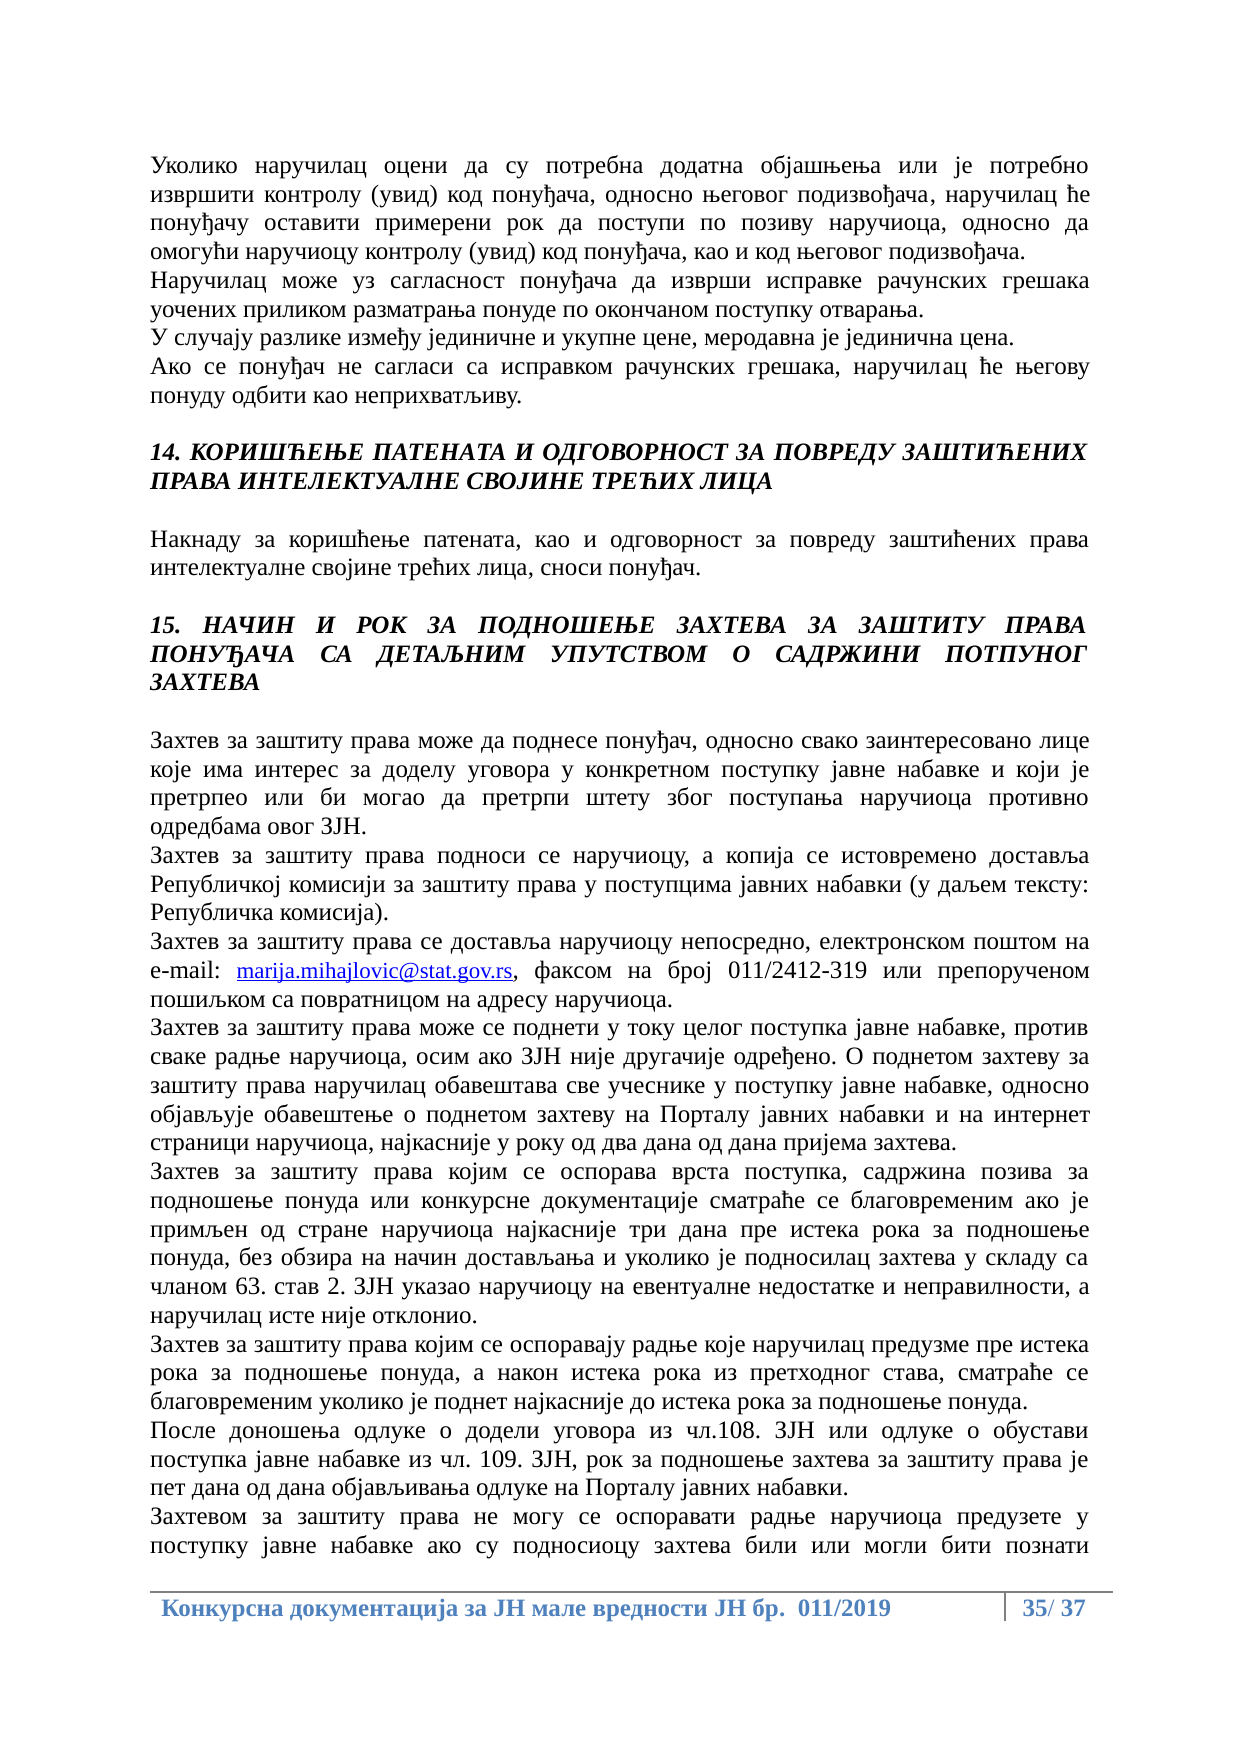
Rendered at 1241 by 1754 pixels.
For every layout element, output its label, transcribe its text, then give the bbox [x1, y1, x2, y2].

text 14. КОРИШЋЕЊЕ ПАТЕНАТА И ОДГОВОРНОСТ ЗА ПОВРЕДУ ЗАШТИЋЕНИХ ПРАВА ИНТЕЛЕКТУАЛНЕ СВОЈИНЕ ТРЕЋИХ ЛИЦА [150, 437, 1090, 495]
text Захтев за заштиту права подноси се наручиоцу, а копија се истовремено доставља Републичкој комисији за заштиту права у поступцима јавних набавки (у даљем тексту: Републичка комисија). [150, 840, 1090, 926]
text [150, 1501, 1090, 1559]
text У случају разлике између јединичне и укупне цене, меродавна је јединична цена. [150, 322, 1090, 351]
text Захтев за заштиту права којим се оспорава врста поступка, садржина позива за подношење понуда или конкурсне документације сматраће се благовременим ако је примљен од стране наручиоца најкасније три дана пре истека рока за подношење понуда, без обзира на начин достављања и уколико је подносилац захтева у складу са чланом 63. став 2. ЗЈН указао наручиоцу на евентуалне недостатке и неправилности, а наручилац исте није отклонио. [150, 1156, 1090, 1329]
text 15. НАЧИН И РОК ЗА ПОДНОШЕЊЕ ЗАХТЕВА ЗА ЗАШТИТУ ПРАВА ПОНУЂАЧА СА ДЕТАЉНИМ УПУТСТВОМ О САДРЖИНИ ПОТПУНОГ ЗАХТЕВА [150, 610, 1090, 696]
text Захтев за заштиту права може да поднесе понуђач, односно свако заинтересовано лице које има интерес за доделу уговора у конкретном поступку јавне набавке и који је претрпео или би могао да претрпи штету због поступања наручиоца противно одредбама овог ЗЈН. [150, 725, 1090, 840]
text Захтев за заштиту права се доставља наручиоцу непосредно, електронском поштом на e-mail: marija.mihajlovic@stat.gov.rs, факсом на број 011/2412-319 или препорученом пошиљком са повратницом на адресу наручиоца. [150, 926, 1090, 1012]
text Захтев за заштиту права може се поднети у току целог поступка јавне набавке, против сваке радње наручиоца, осим ако ЗЈН није другачије одређено. О поднетом захтеву за заштиту права наручилац обавештава све учеснике у поступку јавне набавке, односно објављује обавештење о поднетом захтеву на Порталу јавних набавки и на интернет страници наручиоца, најкасније у року од два дана од дана пријема захтева. [150, 1012, 1090, 1156]
text После доношења одлуке о додели уговора из чл.108. ЗЈН или одлуке о обустави поступка јавне набавке из чл. 109. ЗЈН, рок за подношење захтева за заштиту права је пет дана од дана објављивања одлуке на Порталу јавних набавки. [150, 1415, 1090, 1501]
text Захтев за заштиту права којим се оспоравају радње које наручилац предузме пре истека рока за подношење понуда, а након истека рока из претходног става, сматраће се благовременим уколико је поднет најкасније до истека рока за подношење понуда. [150, 1329, 1090, 1415]
text Ако се понуђач не сагласи са исправком рачунских грешака, наручилац ће његову понуду одбити као неприхватљиву. [150, 351, 1090, 409]
text Уколико наручилац оцени да су потребна додатна објашњења или је потребно извршити контролу (увид) код понуђача, односно његовог подизвођача, наручилац ће понуђачу оставити примерени рок да поступи по позиву наручиоца, односно да омогући наручиоцу контролу (увид) код понуђача, као и код његовог подизвођача. [150, 150, 1090, 265]
text Наручилац може уз сагласност понуђача да изврши исправке рачунских грешака уочених приликом разматрања понуде по окончаном поступку отварања. [150, 265, 1090, 322]
text Накнаду за коришћење патената, као и одговорност за повреду заштићених права интелектуалне својине трећих лица, сноси понуђач. [150, 524, 1090, 581]
